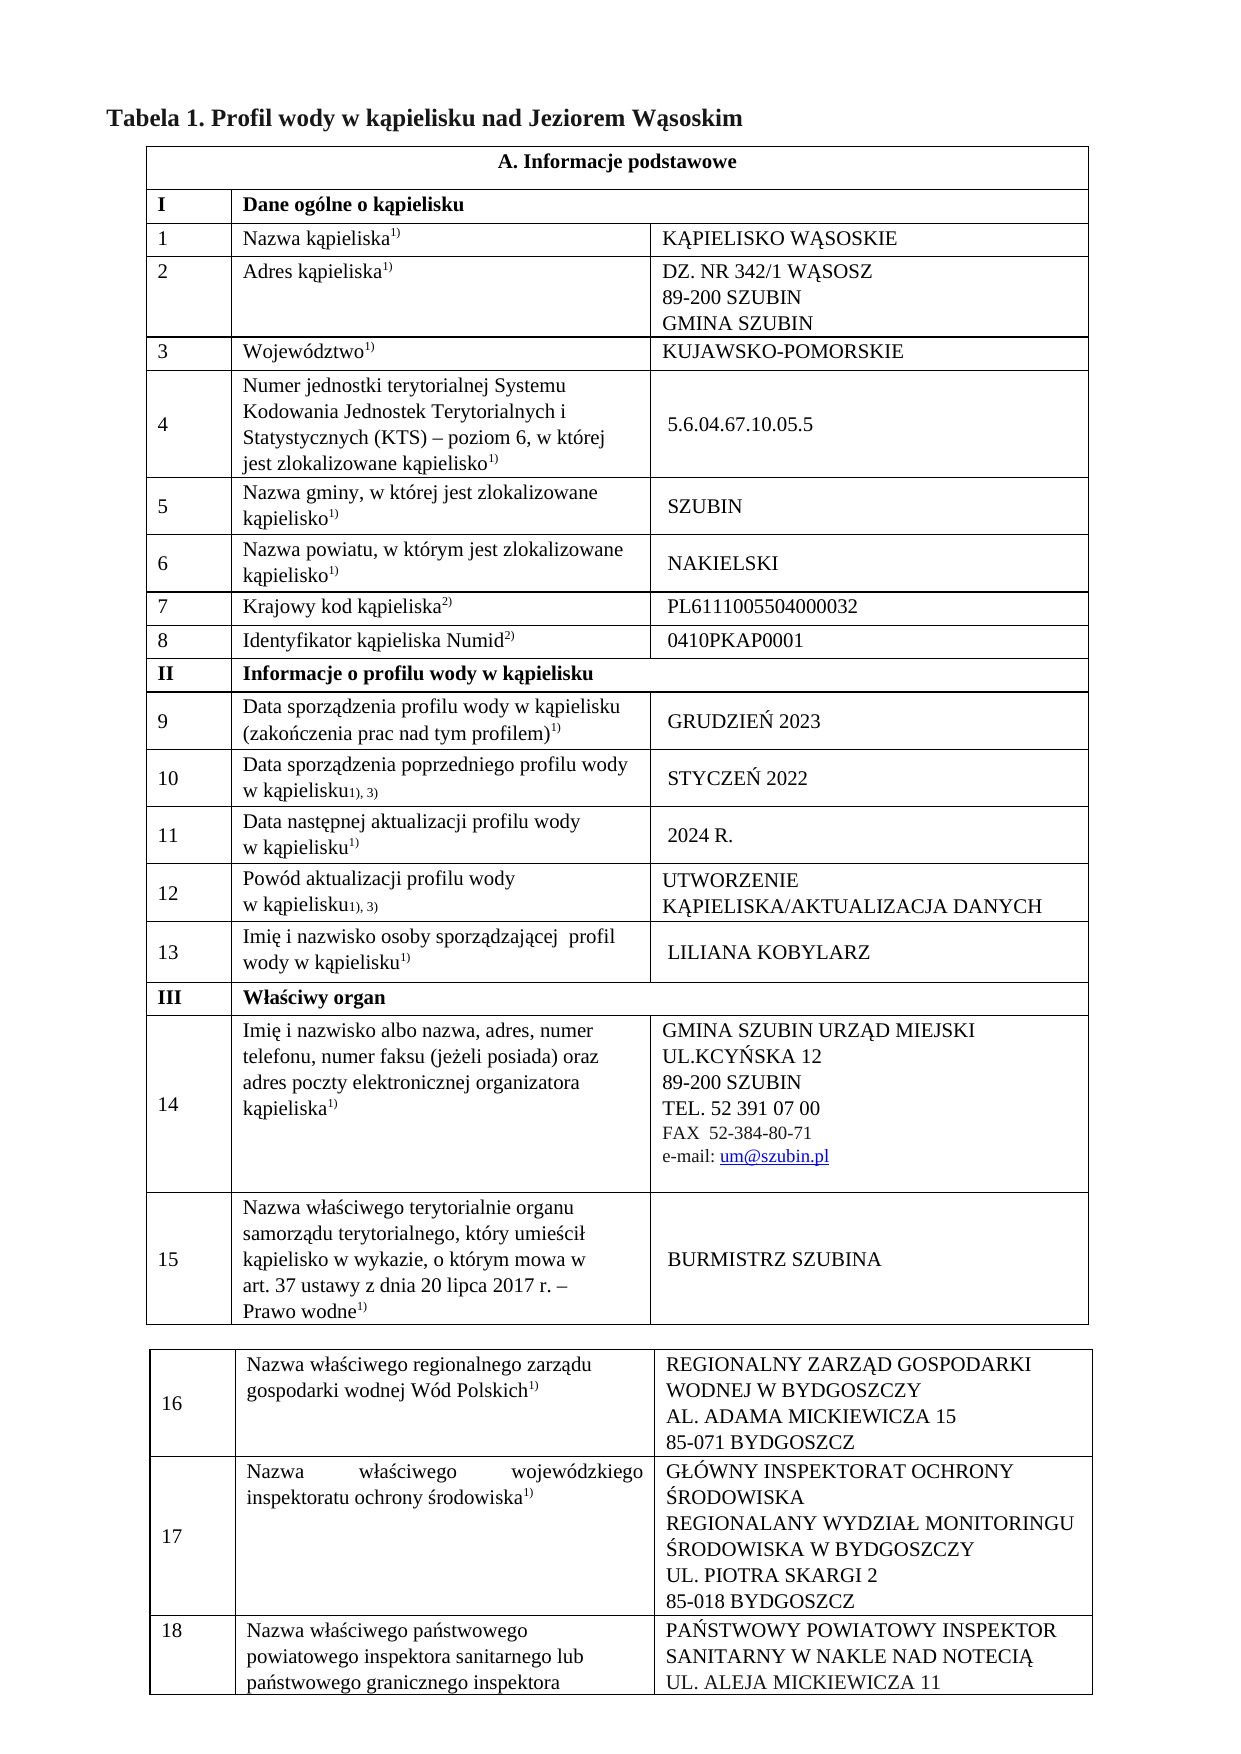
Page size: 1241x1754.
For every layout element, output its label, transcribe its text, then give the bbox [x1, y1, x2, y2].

table_cell Identyfikator kąpieliska Numid2) [232, 626, 650, 658]
table_cell III [147, 983, 231, 1015]
table_cell LILIANA KOBYLARZ [651, 922, 1088, 982]
table_cell Imię i nazwisko osoby sporządzającej profil wody w kąpielisku1) [232, 922, 650, 982]
table_cell 3 [147, 338, 231, 370]
table_cell 15 [147, 1193, 231, 1324]
table_cell 10 [147, 750, 231, 806]
table_cell Krajowy kod kąpieliska2) [232, 593, 650, 624]
table_cell Numer jednostki terytorialnej Systemu Kodowania Jednostek Terytorialnych i Statystycznych (KTS) – poziom 6, w której jest zlokalizowane kąpielisko1) [232, 371, 650, 477]
table_cell 18 [151, 1616, 235, 1694]
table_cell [236, 1616, 654, 1694]
table_cell SZUBIN [651, 478, 1088, 534]
table_cell 4 [147, 371, 231, 477]
table_cell PL6111005504000032 [651, 593, 1088, 624]
table_cell Nazwa powiatu, w którym jest zlokalizowane kąpielisko1) [232, 535, 650, 591]
table_cell 7 [147, 593, 231, 624]
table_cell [655, 1616, 1092, 1694]
table_cell Nazwa właściwego wojewódzkiego inspektoratu ochrony środowiska1) [236, 1457, 654, 1614]
table_header Nazwa właściwego regionalnego zarządu gospodarki wodnej Wód Polskich1) [236, 1350, 654, 1456]
table_cell 11 [147, 807, 231, 863]
table_header 16 [151, 1350, 235, 1456]
table_cell 5 [147, 478, 231, 534]
table_cell Informacje o profilu wody w kąpielisku [232, 659, 1088, 691]
table_cell 0410PKAP0001 [651, 626, 1088, 658]
table_cell 13 [147, 922, 231, 982]
table_cell 5.6.04.67.10.05.5 [651, 371, 1088, 477]
table_cell 2 [147, 257, 231, 336]
table_cell 9 [147, 693, 231, 749]
table_cell KUJAWSKO-POMORSKIE [651, 338, 1088, 370]
table_cell 2024 R. [651, 807, 1088, 863]
table_cell Nazwa kąpieliska1) [232, 224, 650, 256]
table_cell GMINA SZUBIN URZĄD MIEJSKI UL.KCYŃSKA 12 89-200 SZUBIN TEL. 52 391 07 00 FAX 52-384-80-71 e-mail: um@szubin.pl [651, 1016, 1088, 1192]
table_cell DZ. NR 342/1 WĄSOSZ 89-200 SZUBIN GMINA SZUBIN [651, 257, 1088, 336]
table_cell Imię i nazwisko albo nazwa, adres, numer telefonu, numer faksu (jeżeli posiada) oraz adres poczty elektronicznej organizatora kąpieliska1) [232, 1016, 650, 1192]
table_cell II [147, 659, 231, 691]
table_cell Województwo1) [232, 338, 650, 370]
table_cell Data sporządzenia profilu wody w kąpielisku (zakończenia prac nad tym profilem)1) [232, 693, 650, 749]
table_cell 6 [147, 535, 231, 591]
table_cell STYCZEŃ 2022 [651, 750, 1088, 806]
text Tabela 1. Profil wody w kąpielisku nad Jeziorem Wąsoskim [106, 103, 1134, 132]
table_header REGIONALNY ZARZĄD GOSPODARKI WODNEJ W BYDGOSZCZY AL. ADAMA MICKIEWICZA 15 85-071 BYDGOSZCZ [655, 1350, 1092, 1456]
table_cell Nazwa gminy, w której jest zlokalizowane kąpielisko1) [232, 478, 650, 534]
table_cell I [147, 190, 231, 222]
table_cell 1 [147, 224, 231, 256]
table_cell Powód aktualizacji profilu wody w kąpielisku1), 3) [232, 864, 650, 921]
table_cell GRUDZIEŃ 2023 [651, 693, 1088, 749]
table_cell BURMISTRZ SZUBINA [651, 1193, 1088, 1324]
table_cell Data następnej aktualizacji profilu wody w kąpielisku1) [232, 807, 650, 863]
table_cell Adres kąpieliska1) [232, 257, 650, 336]
table_cell 14 [147, 1016, 231, 1192]
table_cell Dane ogólne o kąpielisku [232, 190, 1088, 222]
table_cell GŁÓWNY INSPEKTORAT OCHRONY ŚRODOWISKA REGIONALANY WYDZIAŁ MONITORINGU ŚRODOWISKA W BYDGOSZCZY UL. PIOTRA SKARGI 2 85-018 BYDGOSZCZ [655, 1457, 1092, 1614]
table_cell Właściwy organ [232, 983, 1088, 1015]
table_cell UTWORZENIE KĄPIELISKA/AKTUALIZACJA DANYCH [651, 864, 1088, 921]
table_cell NAKIELSKI [651, 535, 1088, 591]
table_cell Nazwa właściwego terytorialnie organu samorządu terytorialnego, który umieścił kąpielisko w wykazie, o którym mowa w art. 37 ustawy z dnia 20 lipca 2017 r. – Prawo wodne1) [232, 1193, 650, 1324]
table_cell Data sporządzenia poprzedniego profilu wody w kąpielisku1), 3) [232, 750, 650, 806]
table_header [147, 147, 232, 189]
table_cell KĄPIELISKO WĄSOSKIE [651, 224, 1088, 256]
table_header A. Informacje podstawowe [232, 147, 1088, 189]
table_cell 12 [147, 864, 231, 921]
table_cell 17 [151, 1457, 235, 1614]
table_cell 8 [147, 626, 231, 658]
